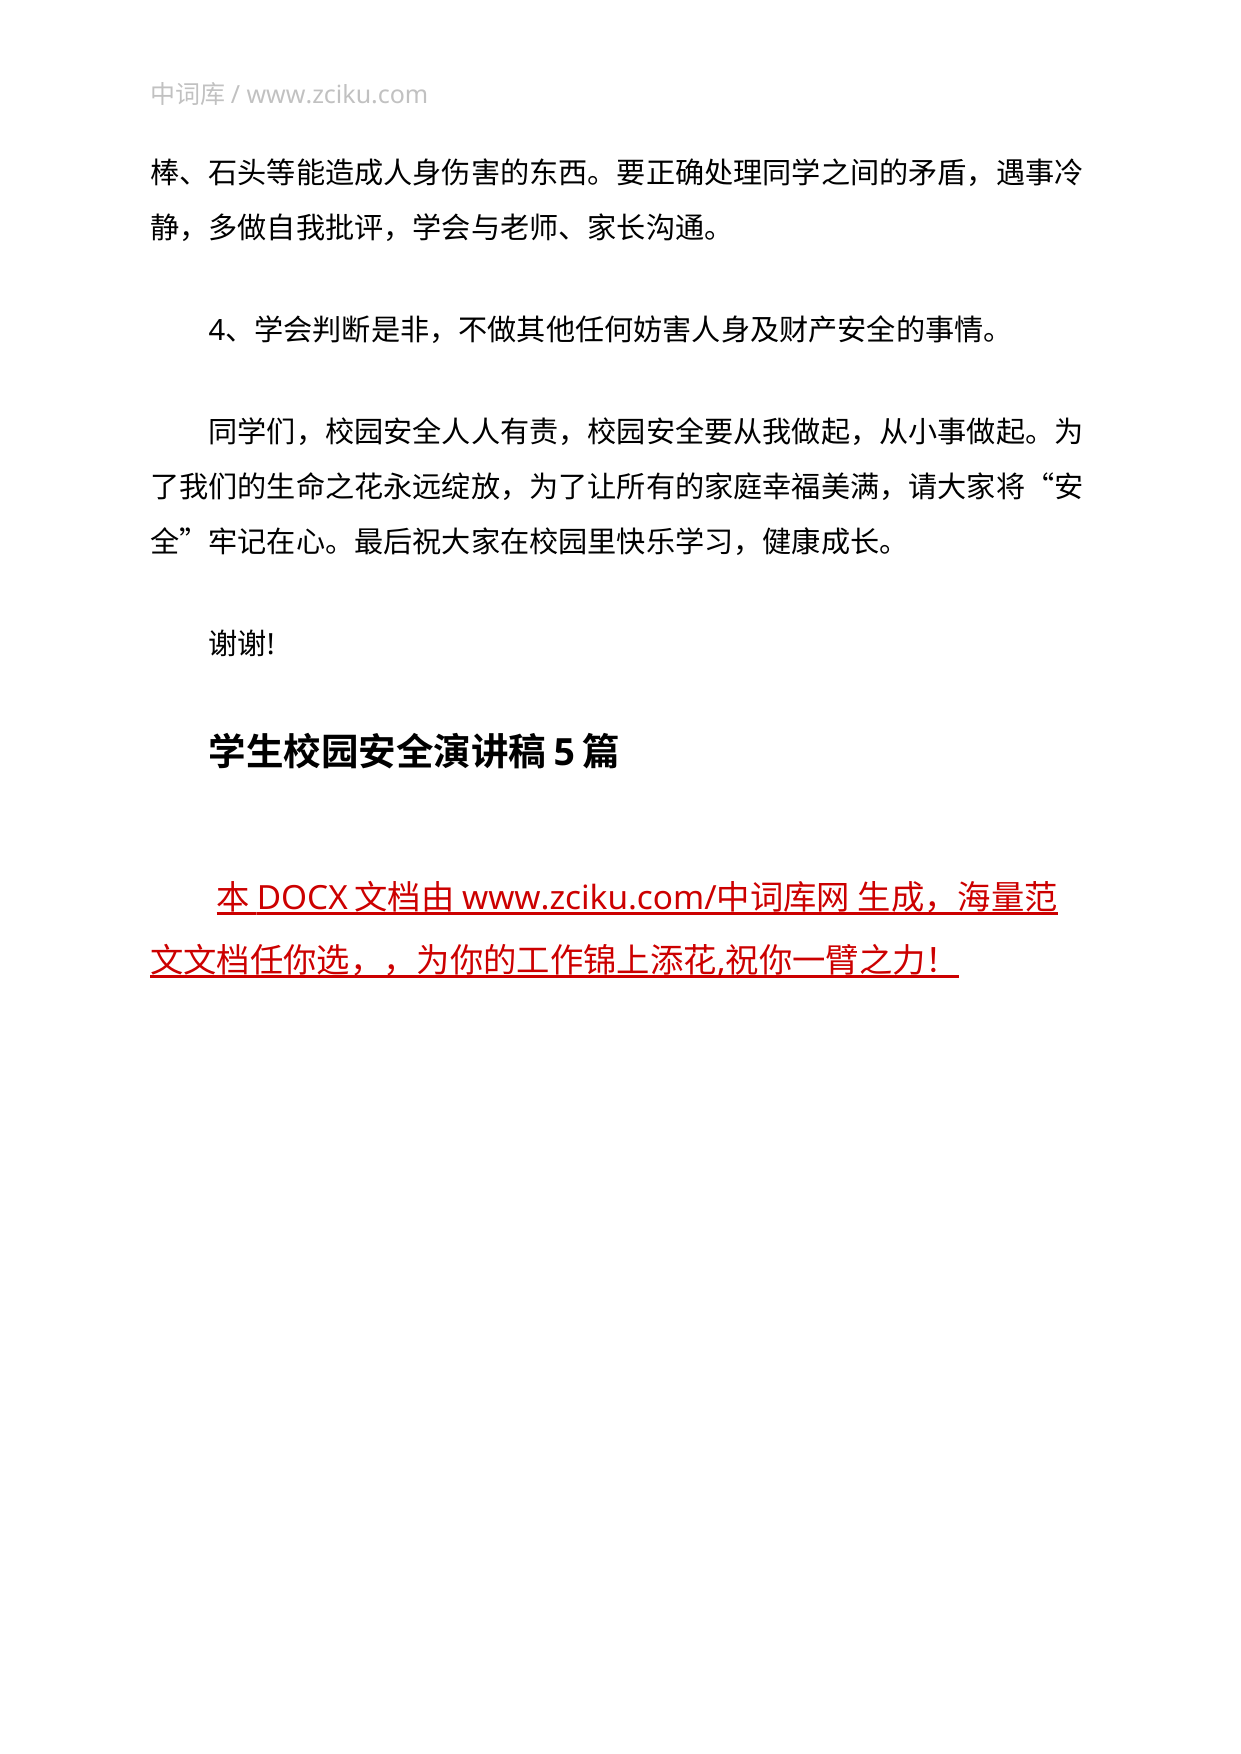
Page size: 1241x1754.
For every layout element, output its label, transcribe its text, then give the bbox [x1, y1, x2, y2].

text 本DOCX文档由 www.zciku.com/中词库网 生成，海量范文文档任你选，，为你的工作锦上添花,祝你一臂之力！ [150, 871, 1090, 982]
text 学生校园安全演讲稿5篇 [150, 722, 1090, 777]
text 同学们，校园安全人人有责，校园安全要从我做起，从小事做起。为了我们的生命之花永远绽放，为了让所有的家庭幸福美满，请大家将“安全”牢记在心。最后祝大家在校园里快乐学习，健康成长。 [150, 409, 1090, 561]
text 4、学会判断是非，不做其他任何妨害人身及财产安全的事情。 [150, 307, 1090, 349]
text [150, 150, 1090, 247]
text 谢谢! [150, 620, 1090, 663]
